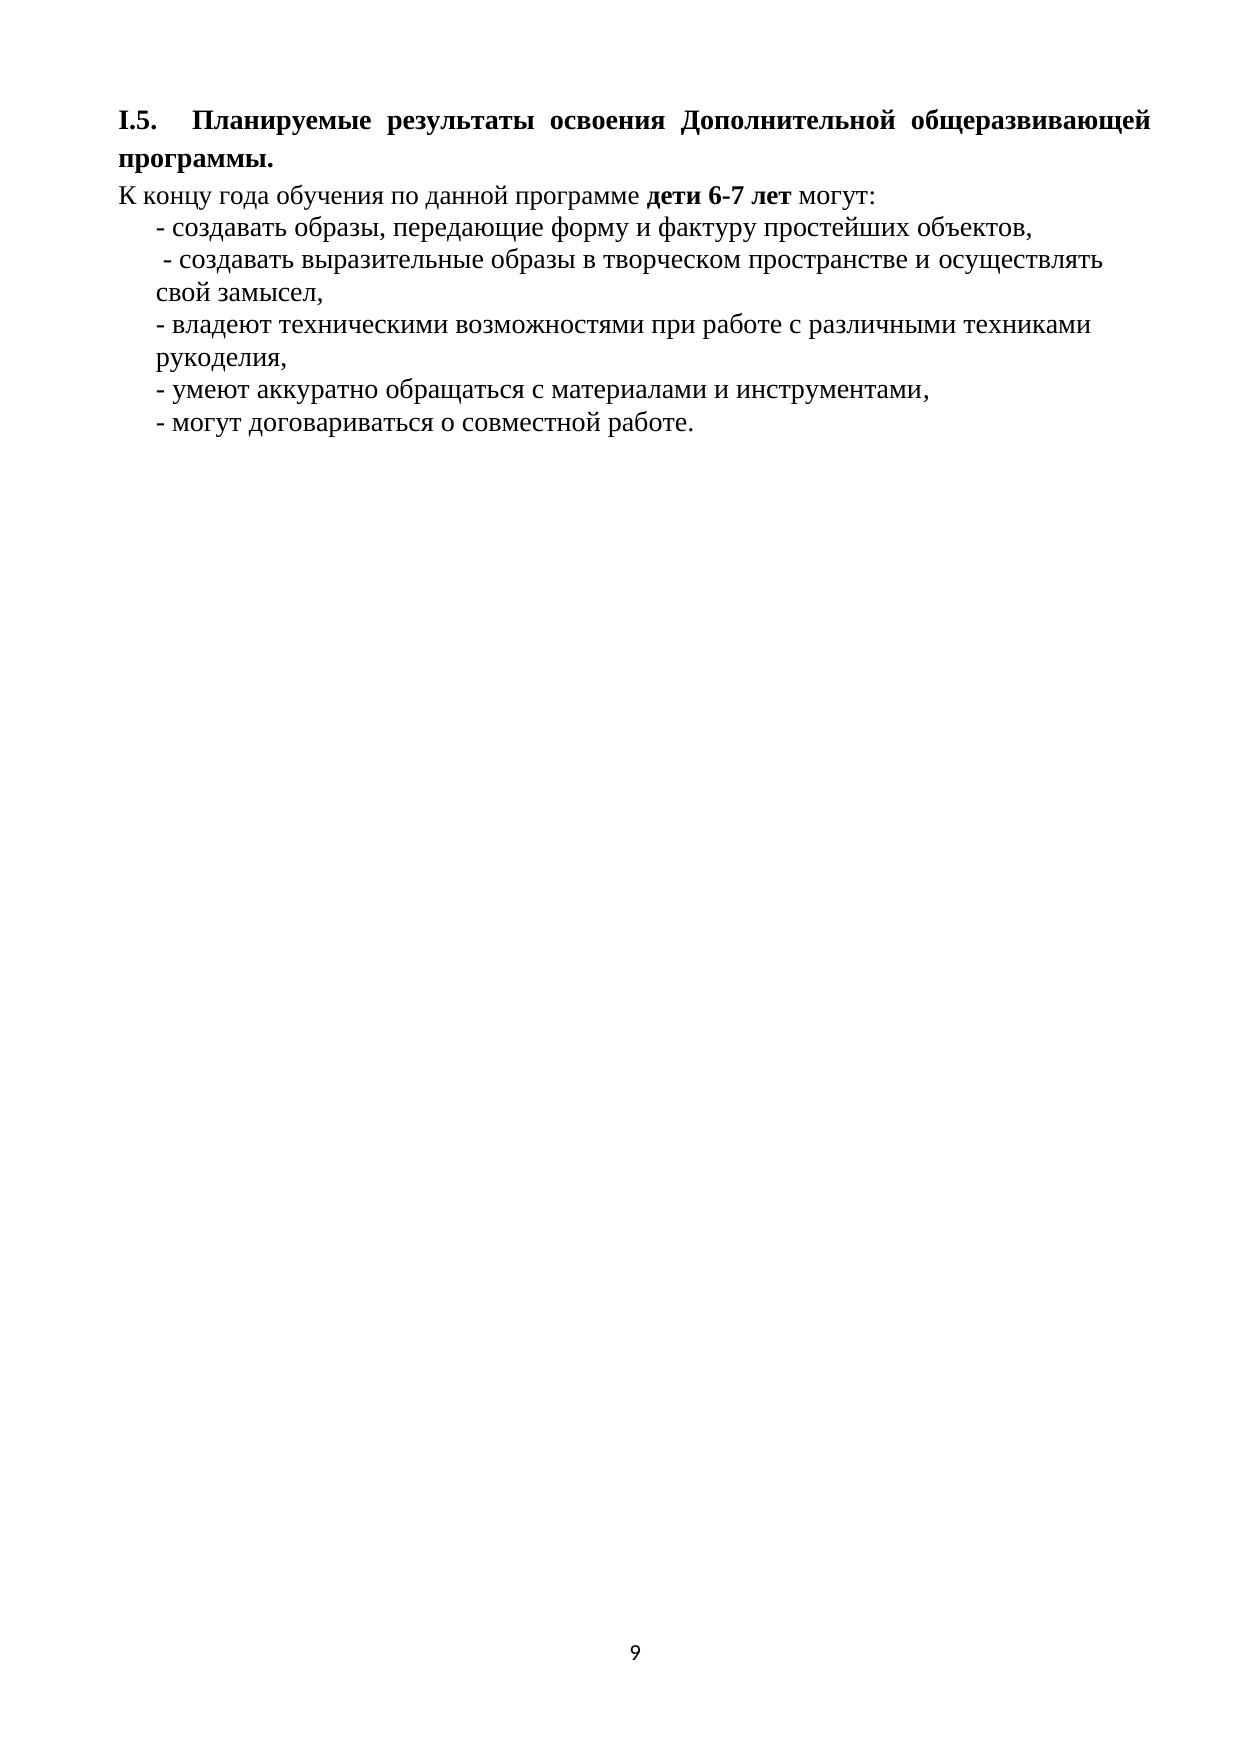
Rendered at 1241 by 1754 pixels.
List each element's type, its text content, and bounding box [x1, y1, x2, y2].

text К концу года обучения по данной программе дети 6-7 лет могут: [118, 178, 1152, 210]
text - умеют аккуратно обращаться с материалами и инструментами, [156, 372, 1152, 404]
text - создавать выразительные образы в творческом пространстве и осуществлять свой замысел, [156, 243, 1152, 307]
list Планируемые результаты освоения Дополнительной общеразвивающей программы. [118, 103, 1152, 173]
text - могут договариваться о совместной работе. [156, 404, 1152, 437]
text - создавать образы, передающие форму и фактуру простейших объектов, [156, 210, 1152, 243]
text - владеют техническими возможностями при работе с различными техниками рукоделия, [156, 307, 1152, 372]
